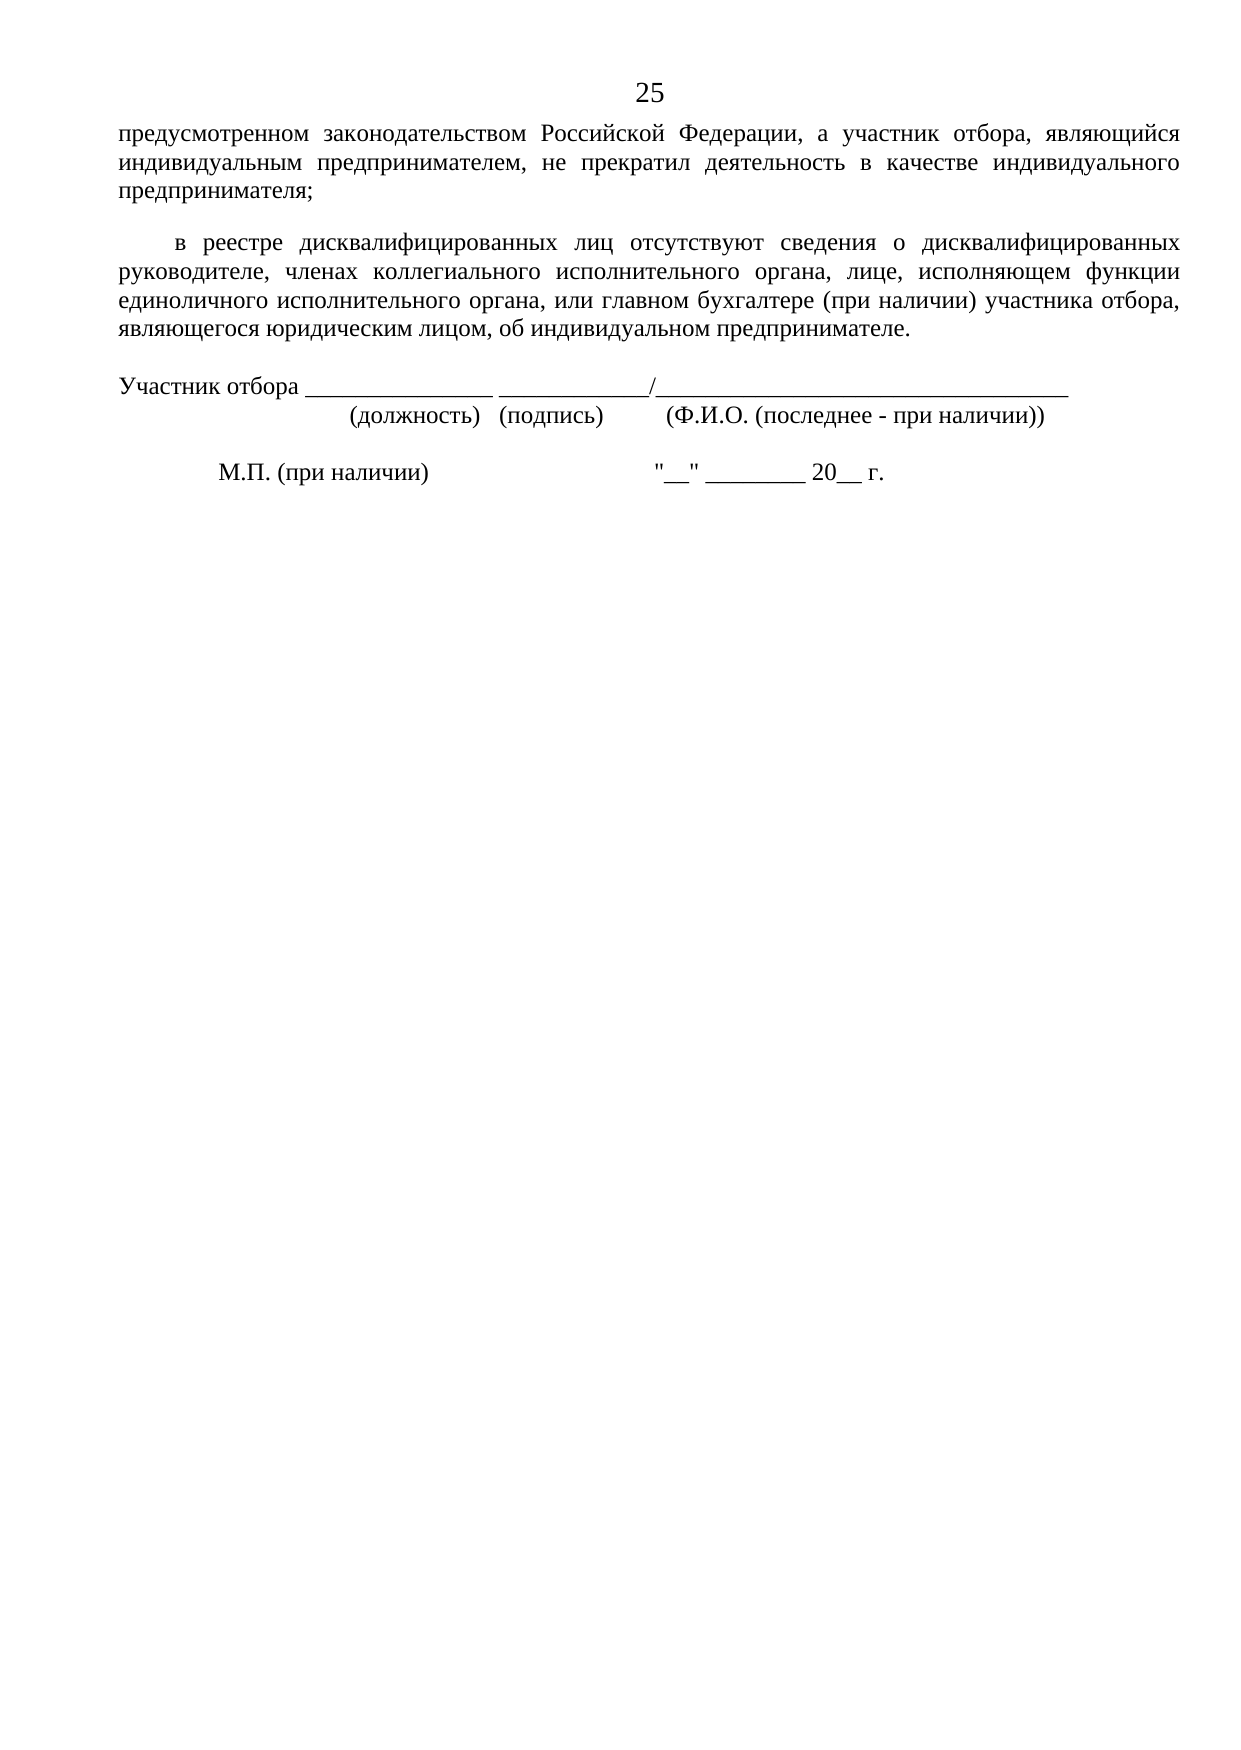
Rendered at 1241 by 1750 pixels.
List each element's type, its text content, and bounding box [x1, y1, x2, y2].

text М.П. (при наличии) "__" ________ 20__ г. [118, 457, 1181, 486]
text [118, 118, 1181, 204]
text Участник отбора _______________ ____________/_________________________________ [118, 371, 1181, 400]
text в реестре дисквалифицированных лиц отсутствуют сведения о дисквалифицированных руководителе, членах коллегиального исполнительного органа, лице, исполняющем функции единоличного исполнительного органа, или главном бухгалтере (при наличии) участника отбора, являющегося юридическим лицом, об индивидуальном предпринимателе. [118, 227, 1181, 342]
text (должность) (подпись) (Ф.И.О. (последнее - при наличии)) [118, 400, 1181, 428]
